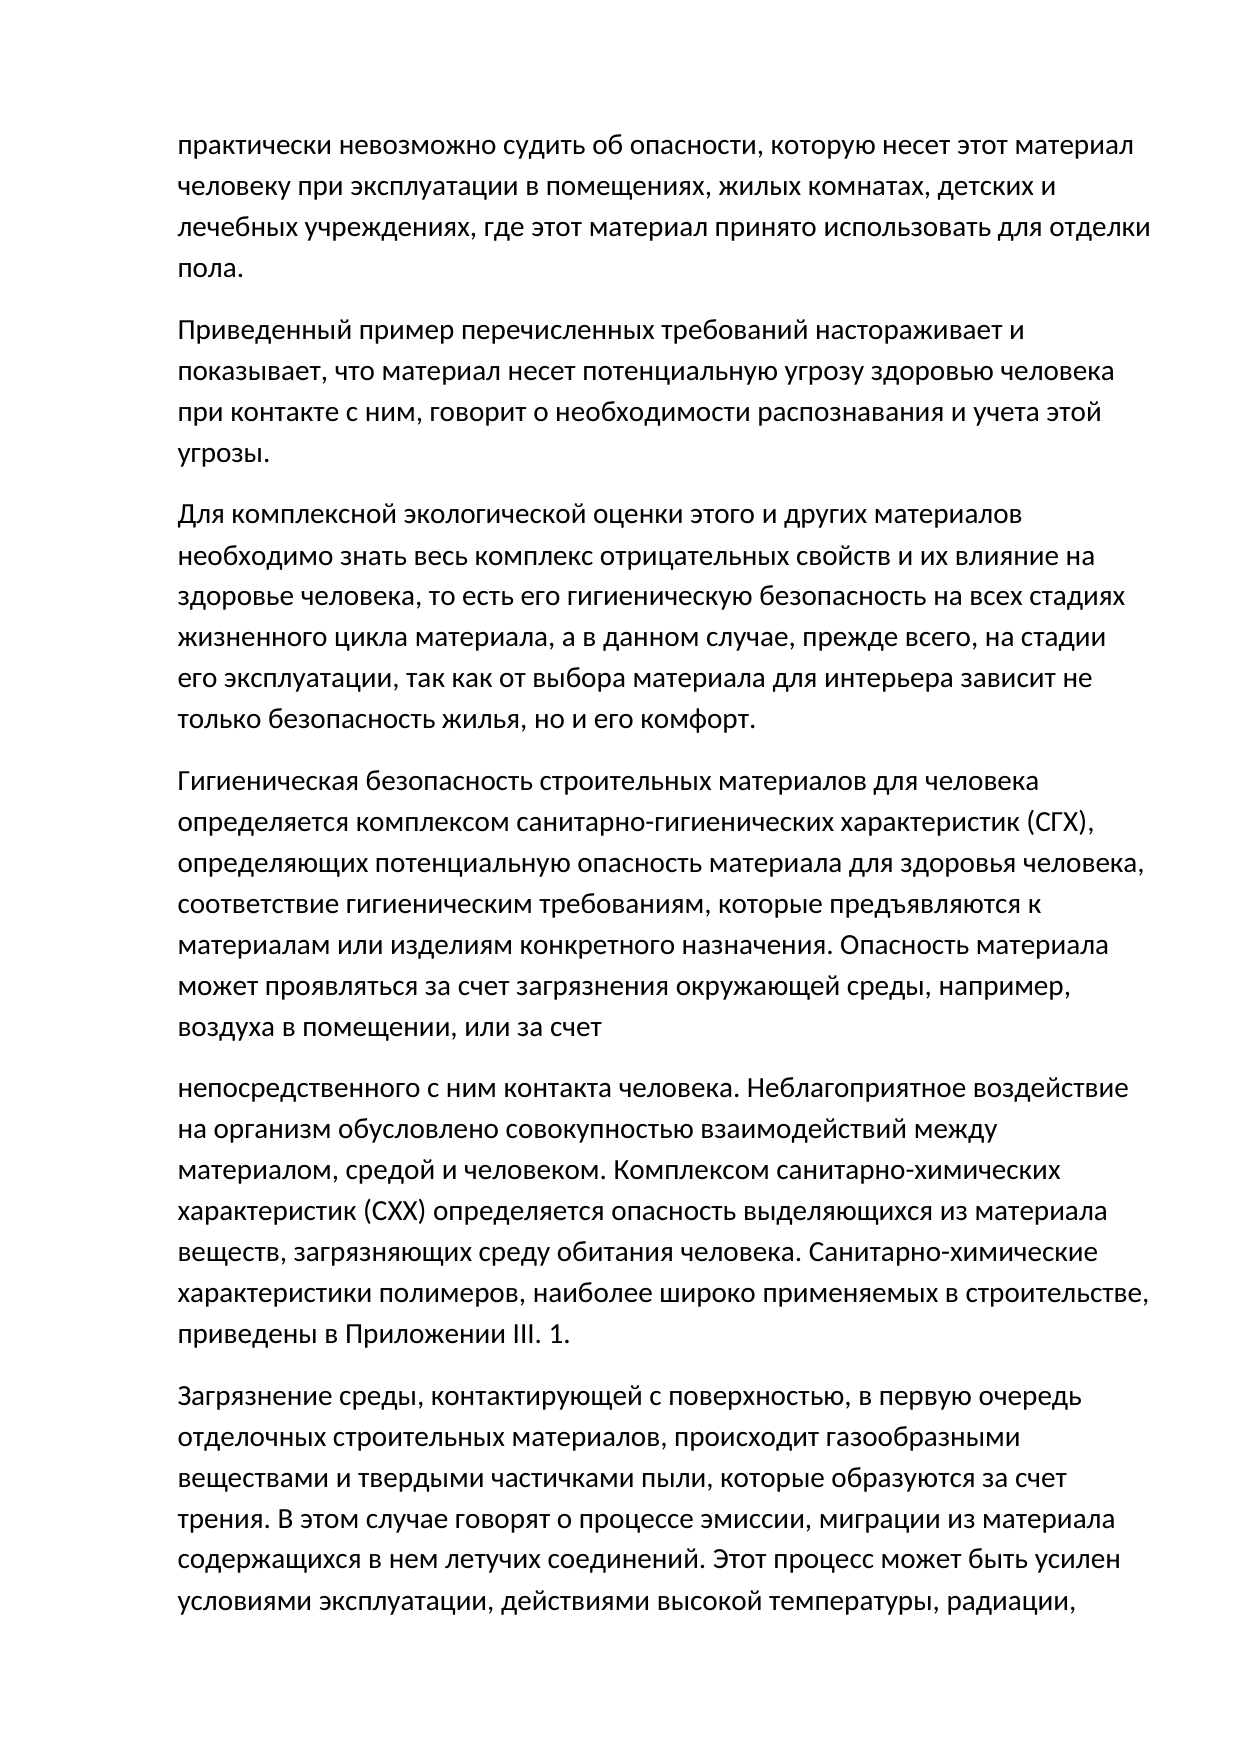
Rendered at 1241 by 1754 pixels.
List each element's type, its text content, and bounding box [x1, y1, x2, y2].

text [177, 1377, 1152, 1617]
text Гигиеническая безопасность строительных материалов для человека определяется комплексом санитарно-гигиенических характеристик (СГХ), определяющих потенциальную опасность материала для здоровья человека, соответствие гигиеническим требованиям, которые предъявляются к материалам или изделиям конкретного назначения. Опасность материала может проявляться за счет загрязнения окружающей среды, например, воздуха в помещении, или за счет [177, 762, 1152, 1043]
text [177, 126, 1152, 285]
text Приведенный пример перечисленных требований настораживает и показывает, что материал несет потенциальную угрозу здоровью человека при контакте с ним, говорит о необходимости распознавания и учета этой угрозы. [177, 311, 1152, 469]
text непосредственного с ним контакта человека. Неблагоприятное воздействие на организм обусловлено совокупностью взаимодействий между материалом, средой и человеком. Комплексом санитарно-химических характеристик (СХХ) определяется опасность выделяющихся из материала веществ, загрязняющих среду обитания человека. Санитарно-химические характеристики полимеров, наиболее широко применяемых в строительстве, приведены в Приложении III. 1. [177, 1069, 1152, 1351]
text Для комплексной экологической оценки этого и других материалов необходимо знать весь комплекс отрицательных свойств и их влияние на здоровье человека, то есть его гигиеническую безопасность на всех стадиях жизненного цикла материала, а в данном случае, прежде всего, на стадии его эксплуатации, так как от выбора материала для интерьера зависит не только безопасность жилья, но и его комфорт. [177, 496, 1152, 736]
